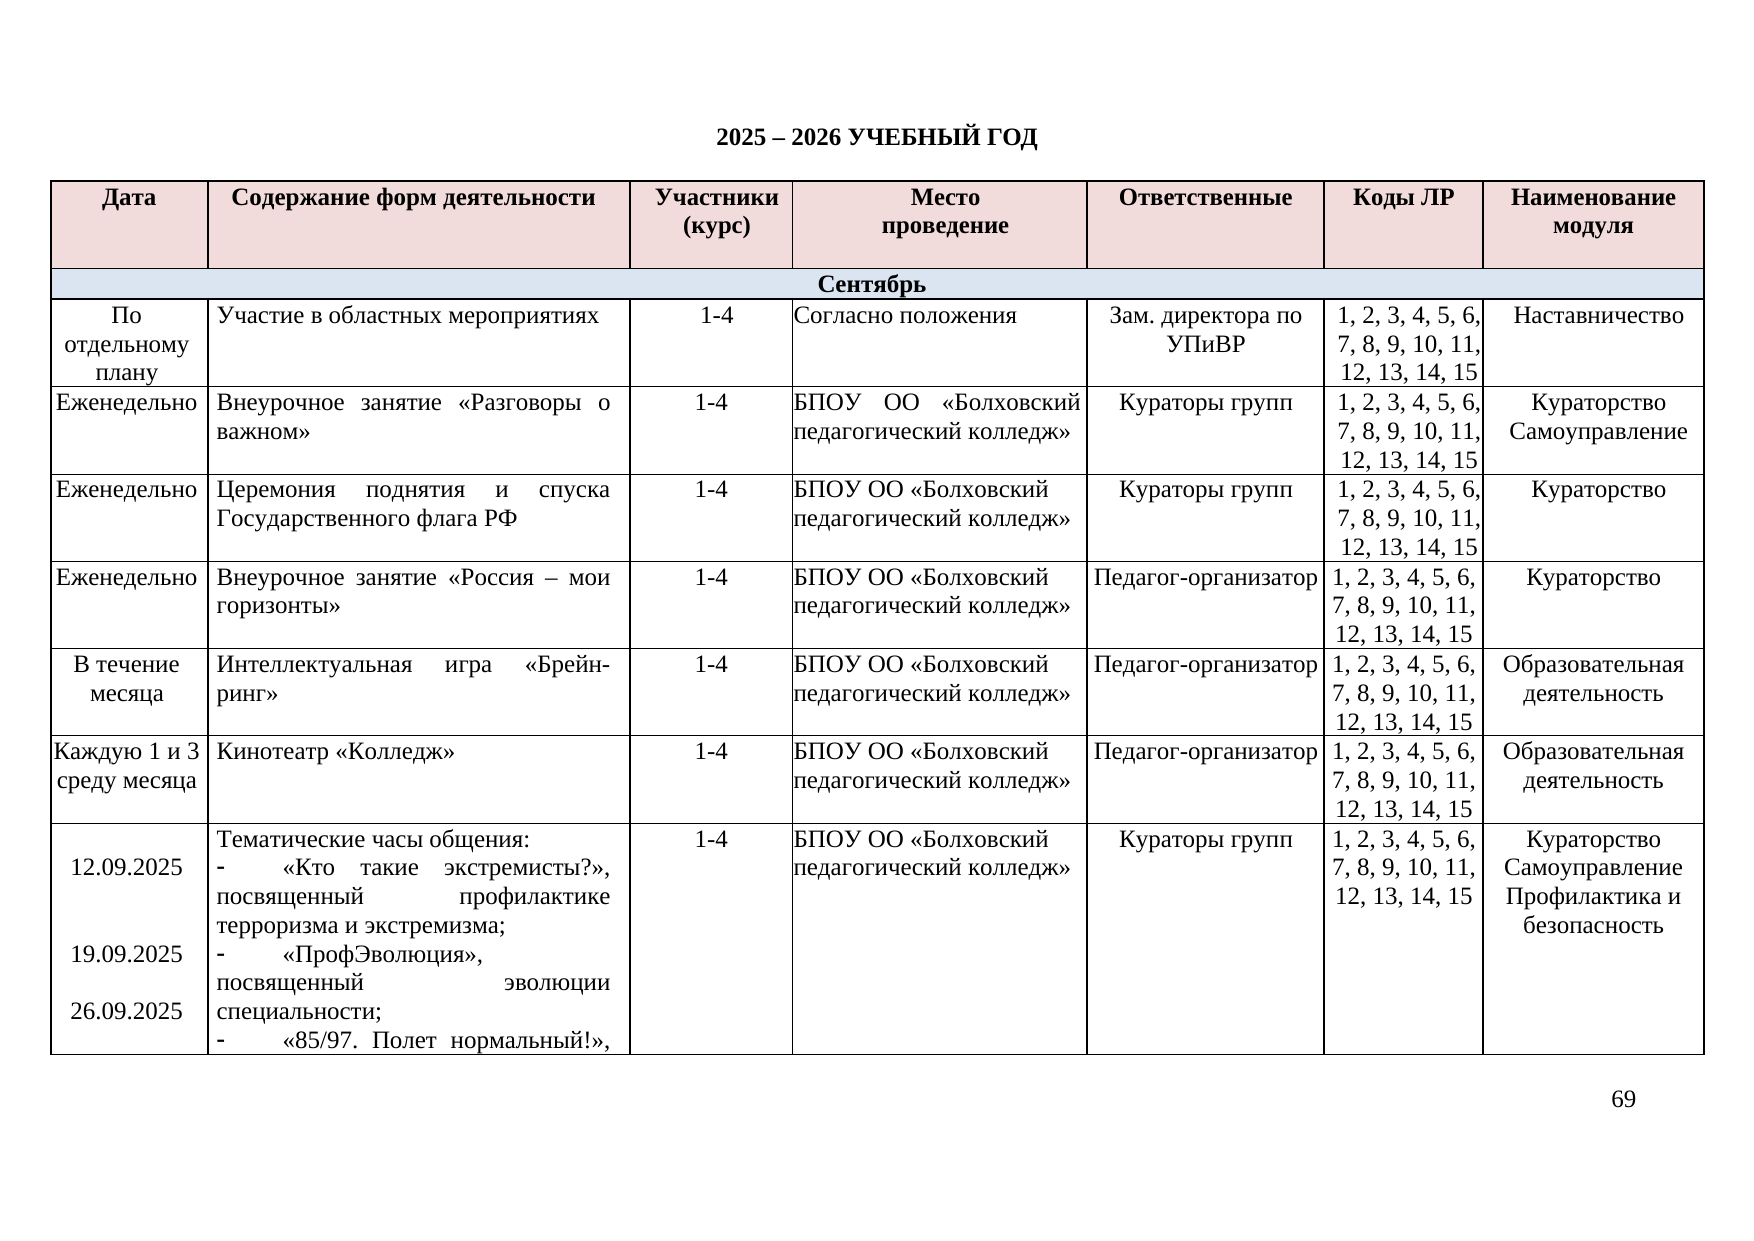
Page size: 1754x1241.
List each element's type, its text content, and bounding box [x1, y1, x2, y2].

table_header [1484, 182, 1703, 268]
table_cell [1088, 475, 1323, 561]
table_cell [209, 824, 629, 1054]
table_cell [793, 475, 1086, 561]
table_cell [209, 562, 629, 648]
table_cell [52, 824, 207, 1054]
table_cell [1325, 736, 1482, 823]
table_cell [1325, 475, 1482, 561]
text 2025 – 2026 УЧЕБНЫЙ ГОД [118, 122, 1636, 151]
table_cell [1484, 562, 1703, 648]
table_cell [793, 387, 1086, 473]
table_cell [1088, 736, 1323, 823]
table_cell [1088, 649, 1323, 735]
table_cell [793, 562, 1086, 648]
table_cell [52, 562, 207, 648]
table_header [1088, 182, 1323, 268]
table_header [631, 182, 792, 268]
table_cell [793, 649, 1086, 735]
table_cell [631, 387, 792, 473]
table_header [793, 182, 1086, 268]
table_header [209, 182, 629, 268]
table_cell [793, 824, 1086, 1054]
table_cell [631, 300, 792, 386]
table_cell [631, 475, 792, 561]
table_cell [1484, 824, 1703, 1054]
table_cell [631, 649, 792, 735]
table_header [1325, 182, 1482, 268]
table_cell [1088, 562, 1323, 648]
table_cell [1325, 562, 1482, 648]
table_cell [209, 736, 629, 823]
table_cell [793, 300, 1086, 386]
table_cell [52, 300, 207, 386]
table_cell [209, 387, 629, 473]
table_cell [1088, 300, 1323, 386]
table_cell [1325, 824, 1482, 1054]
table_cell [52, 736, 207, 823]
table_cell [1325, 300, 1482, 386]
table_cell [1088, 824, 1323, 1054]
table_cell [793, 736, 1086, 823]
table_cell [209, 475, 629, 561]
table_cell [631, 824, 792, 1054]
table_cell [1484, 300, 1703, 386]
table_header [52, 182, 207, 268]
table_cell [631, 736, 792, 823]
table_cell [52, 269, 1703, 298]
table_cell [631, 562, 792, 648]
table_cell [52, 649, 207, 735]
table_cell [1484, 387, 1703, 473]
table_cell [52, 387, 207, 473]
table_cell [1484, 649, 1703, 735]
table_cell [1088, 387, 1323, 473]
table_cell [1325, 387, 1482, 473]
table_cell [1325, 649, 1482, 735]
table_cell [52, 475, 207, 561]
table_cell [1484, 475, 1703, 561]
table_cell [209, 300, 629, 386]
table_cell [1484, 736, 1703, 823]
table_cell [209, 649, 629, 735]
